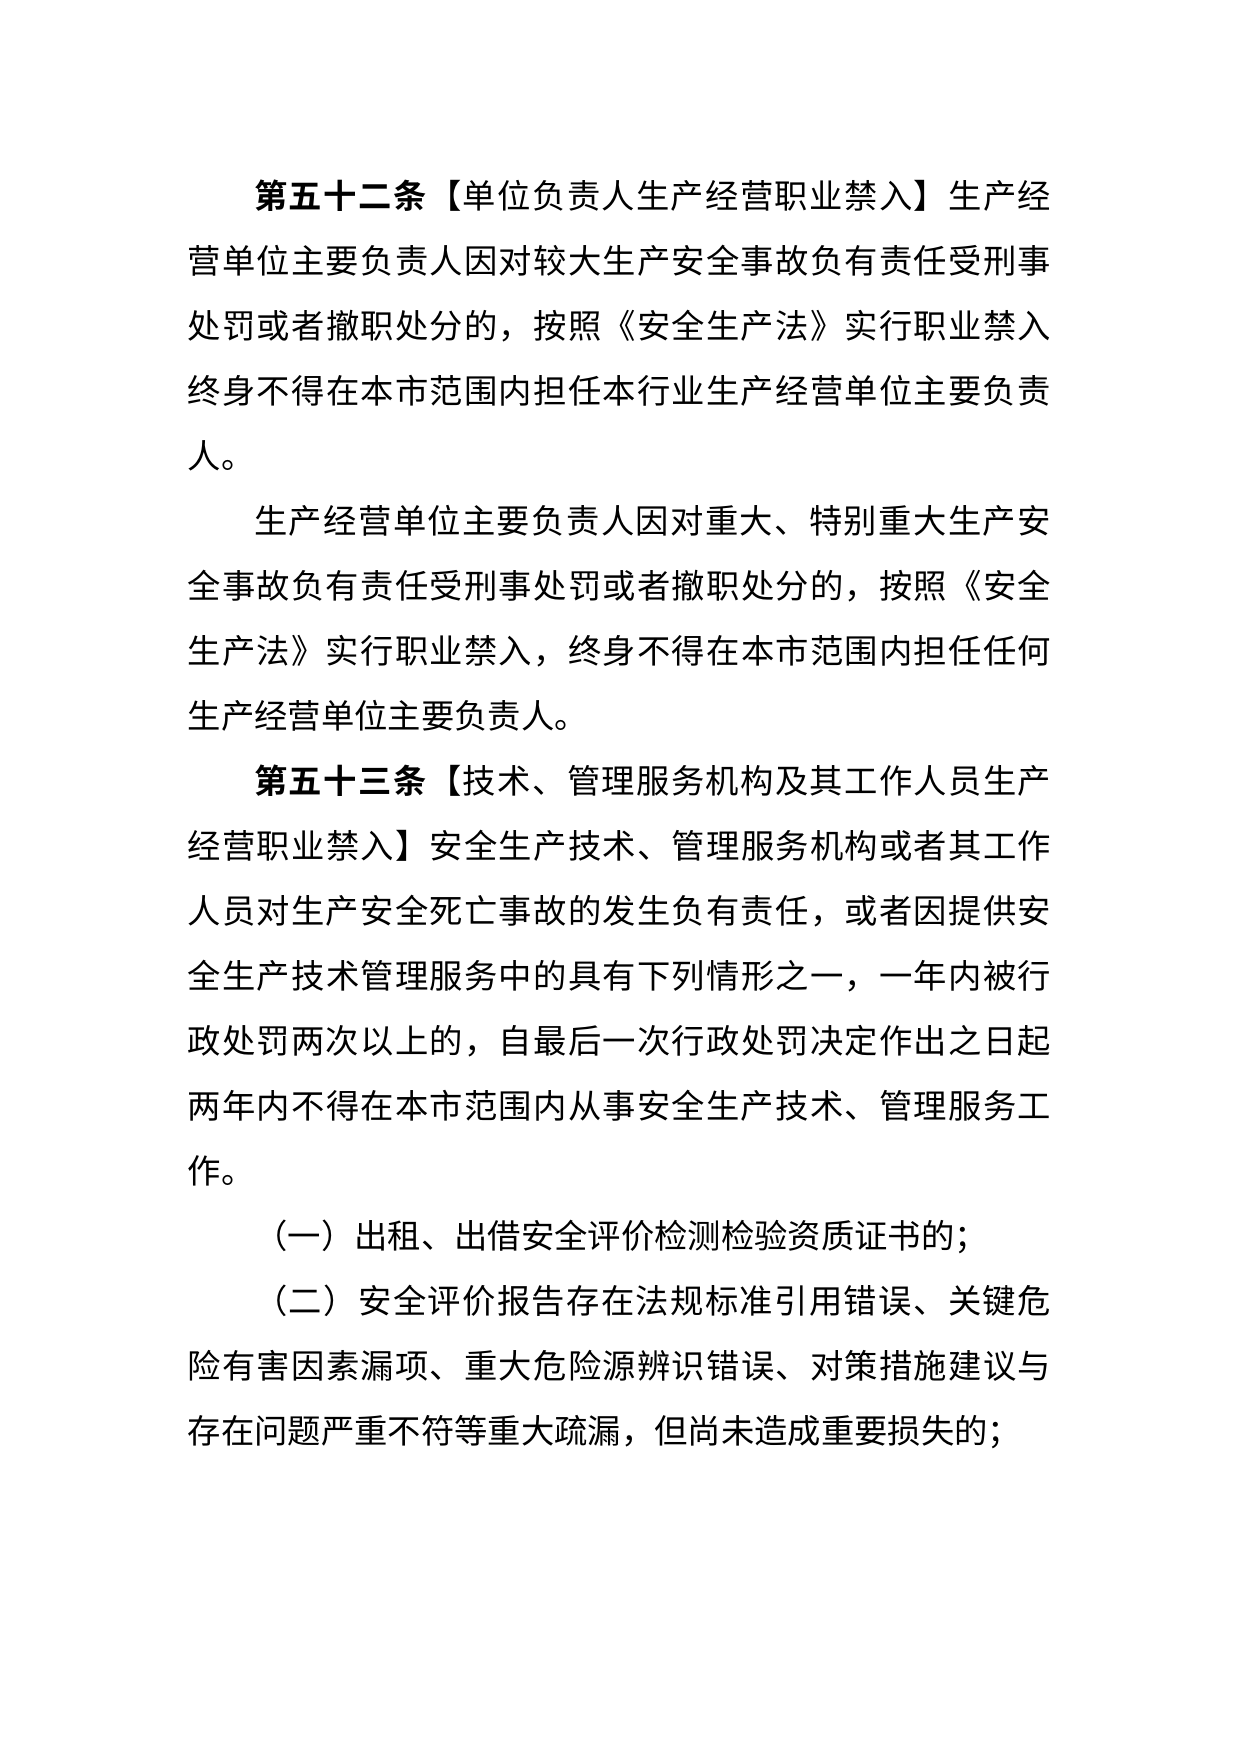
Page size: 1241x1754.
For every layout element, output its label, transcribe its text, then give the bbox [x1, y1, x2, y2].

text 第五十二条【单位负责人生产经营职业禁入】生产经营单位主要负责人因对较大生产安全事故负有责任受刑事处罚或者撤职处分的，按照《安全生产法》实行职业禁入，终身不得在本市范围内担任本行业生产经营单位主要负责人。 [187, 162, 1053, 487]
text （一）出租、出借安全评价检测检验资质证书的； [187, 1202, 1053, 1267]
text 第五十三条【技术、管理服务机构及其工作人员生产经营职业禁入】安全生产技术、管理服务机构或者其工作人员对生产安全死亡事故的发生负有责任，或者因提供安全生产技术管理服务中的具有下列情形之一，一年内被行政处罚两次以上的，自最后一次行政处罚决定作出之日起两年内不得在本市范围内从事安全生产技术、管理服务工作。 [187, 747, 1053, 1202]
text （二）安全评价报告存在法规标准引用错误、关键危险有害因素漏项、重大危险源辨识错误、对策措施建议与存在问题严重不符等重大疏漏，但尚未造成重要损失的； [187, 1267, 1053, 1462]
text 生产经营单位主要负责人因对重大、特别重大生产安全事故负有责任受刑事处罚或者撤职处分的，按照《安全生产法》实行职业禁入，终身不得在本市范围内担任任何生产经营单位主要负责人。 [187, 487, 1053, 747]
